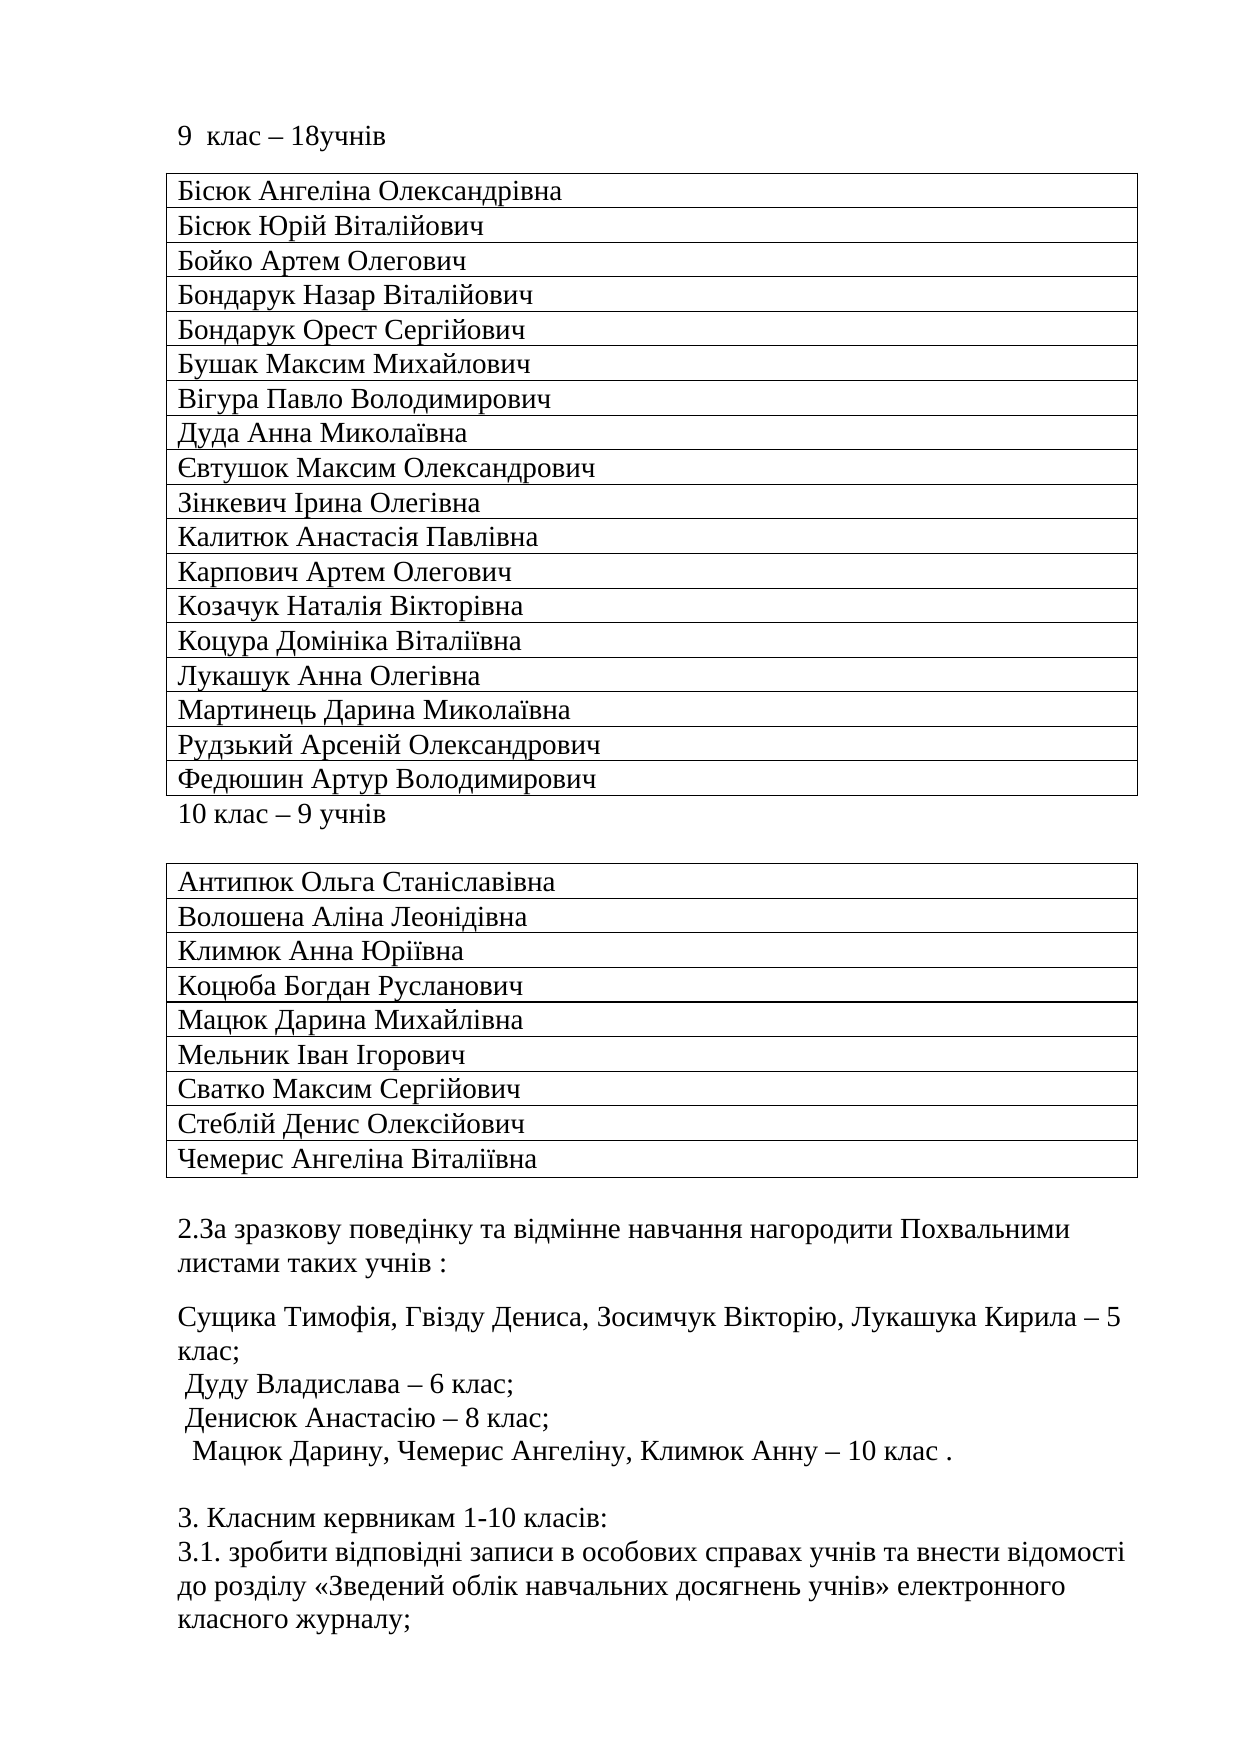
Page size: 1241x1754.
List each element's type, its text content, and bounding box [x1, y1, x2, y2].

table_cell Бондарук Назар Віталійович [167, 277, 1137, 311]
table_header Бісюк Ангеліна Олександрівна [167, 174, 1137, 207]
text 3. Класним кервникам 1-10 класів: [177, 1501, 1152, 1534]
table_cell Мартинець Дарина Миколаївна [167, 692, 1137, 726]
text Денисюк Анастасію – 8 клас; [177, 1400, 1152, 1433]
text Дуду Владислава – 6 клас; [177, 1366, 1152, 1400]
table_cell Євтушок Максим Олександрович [167, 450, 1137, 484]
text 2.За зразкову поведінку та відмінне навчання нагородити Похвальними листами таких учнів : [177, 1211, 1152, 1278]
table_cell Федюшин Артур Володимирович [167, 761, 1137, 795]
table_cell Климюк Анна Юріївна [167, 933, 1137, 967]
table_cell Коцура Домініка Віталіївна [167, 623, 1137, 657]
table_cell Стеблій Денис Олексійович [167, 1106, 1137, 1140]
table_cell Волошена Аліна Леонідівна [167, 899, 1137, 932]
table_cell Козачук Наталія Вікторівна [167, 589, 1137, 622]
text 9 клас – 18учнів [177, 118, 1152, 152]
table_cell Бондарук Орест Сергійович [167, 312, 1137, 345]
table_cell Калитюк Анастасія Павлівна [167, 519, 1137, 553]
table_cell Карпович Артем Олегович [167, 554, 1137, 587]
table_cell Вігура Павло Володимирович [167, 381, 1137, 414]
table_cell Мацюк Дарина Михайлівна [167, 1003, 1137, 1036]
text 3.1. зробити відповідні записи в особових справах учнів та внести відомості до розділу «Зведений облік навчальних досягнень учнів» електронного класного журналу; [177, 1534, 1152, 1635]
text Сущика Тимофія, Гвізду Дениса, Зосимчук Вікторію, Лукашука Кирила – 5 клас; [177, 1299, 1152, 1366]
table_cell Рудзький Арсеній Олександрович [167, 727, 1137, 760]
table_cell Чемерис Ангеліна Віталіївна [167, 1141, 1137, 1177]
table_cell Зінкевич Ірина Олегівна [167, 485, 1137, 518]
table_cell Коцюба Богдан Русланович [167, 968, 1137, 1001]
text 10 клас – 9 учнів [177, 796, 1152, 829]
table_cell Бушак Максим Михайлович [167, 346, 1137, 380]
table_cell Бісюк Юрій Віталійович [167, 208, 1137, 242]
text Мацюк Дарину, Чемерис Ангеліну, Климюк Анну – 10 клас . [177, 1433, 1152, 1467]
table_cell Бойко Артем Олегович [167, 243, 1137, 276]
table_cell Сватко Максим Сергійович [167, 1072, 1137, 1105]
table_cell Дуда Анна Миколаївна [167, 416, 1137, 449]
table_header Антипюк Ольга Станіславівна [167, 864, 1137, 898]
table_cell Лукашук Анна Олегівна [167, 658, 1137, 691]
table_cell Мельник Іван Ігорович [167, 1037, 1137, 1071]
